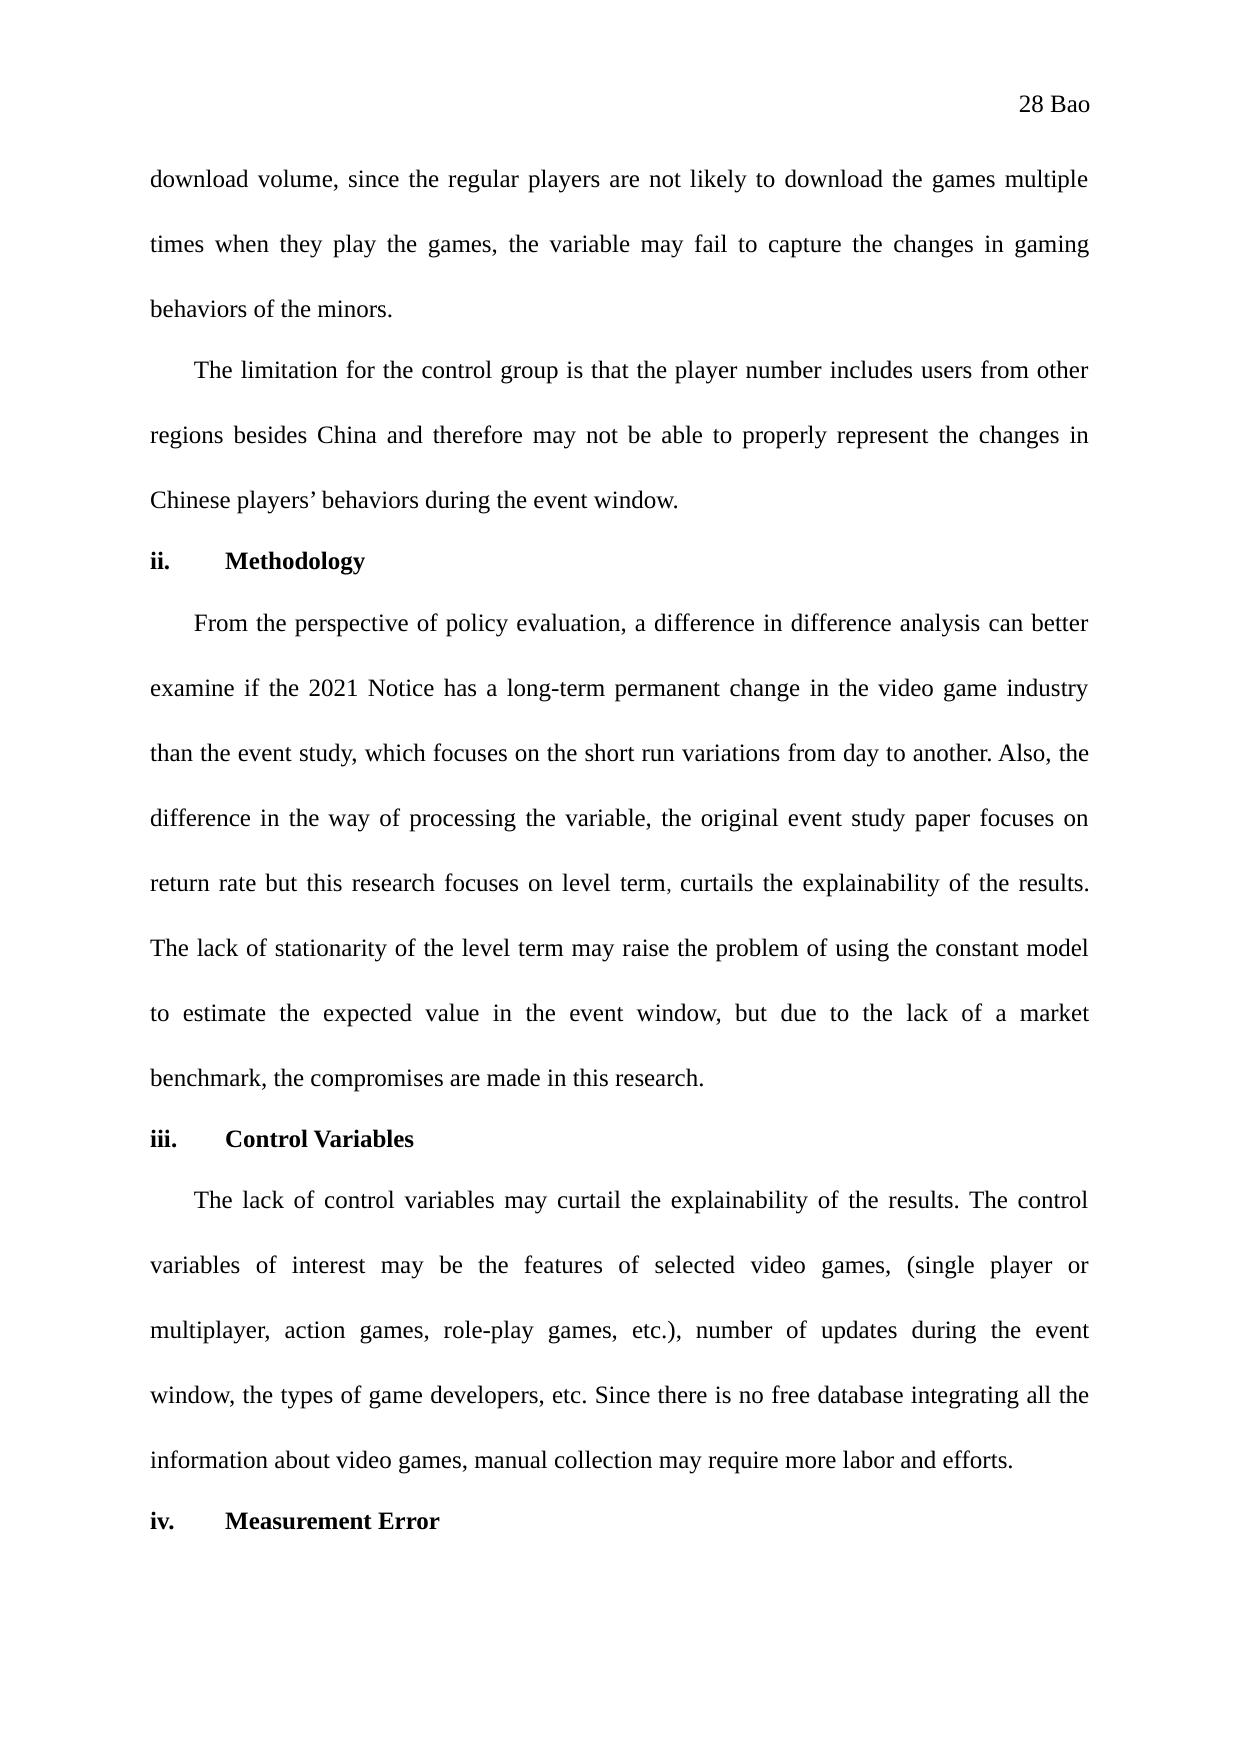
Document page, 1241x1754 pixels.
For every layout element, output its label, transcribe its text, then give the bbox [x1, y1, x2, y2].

text The limitation for the control group is that the player number includes users from other regions besides China and therefore may not be able to properly represent the changes in Chinese players’ behaviors during the event window. [150, 353, 1090, 516]
list Measurement Error [150, 1504, 1090, 1537]
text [150, 162, 1090, 324]
list Methodology [150, 544, 1090, 577]
text The lack of control variables may curtail the explainability of the results. The control variables of interest may be the features of selected video games, (single player or multiplayer, action games, role-play games, etc.), number of updates during the event window, the types of game developers, etc. Since there is no free database integrating all the information about video games, manual collection may require more labor and efforts. [150, 1183, 1090, 1476]
list Control Variables [150, 1122, 1090, 1154]
text From the perspective of policy evaluation, a difference in difference analysis can better examine if the 2021 Notice has a long-term permanent change in the video game industry than the event study, which focuses on the short run variations from day to another. Also, the difference in the way of processing the variable, the original event study paper focuses on return rate but this research focuses on level term, curtails the explainability of the results. The lack of stationarity of the level term may raise the problem of using the constant model to estimate the expected value in the event window, but due to the lack of a market benchmark, the compromises are made in this research. [150, 606, 1090, 1093]
